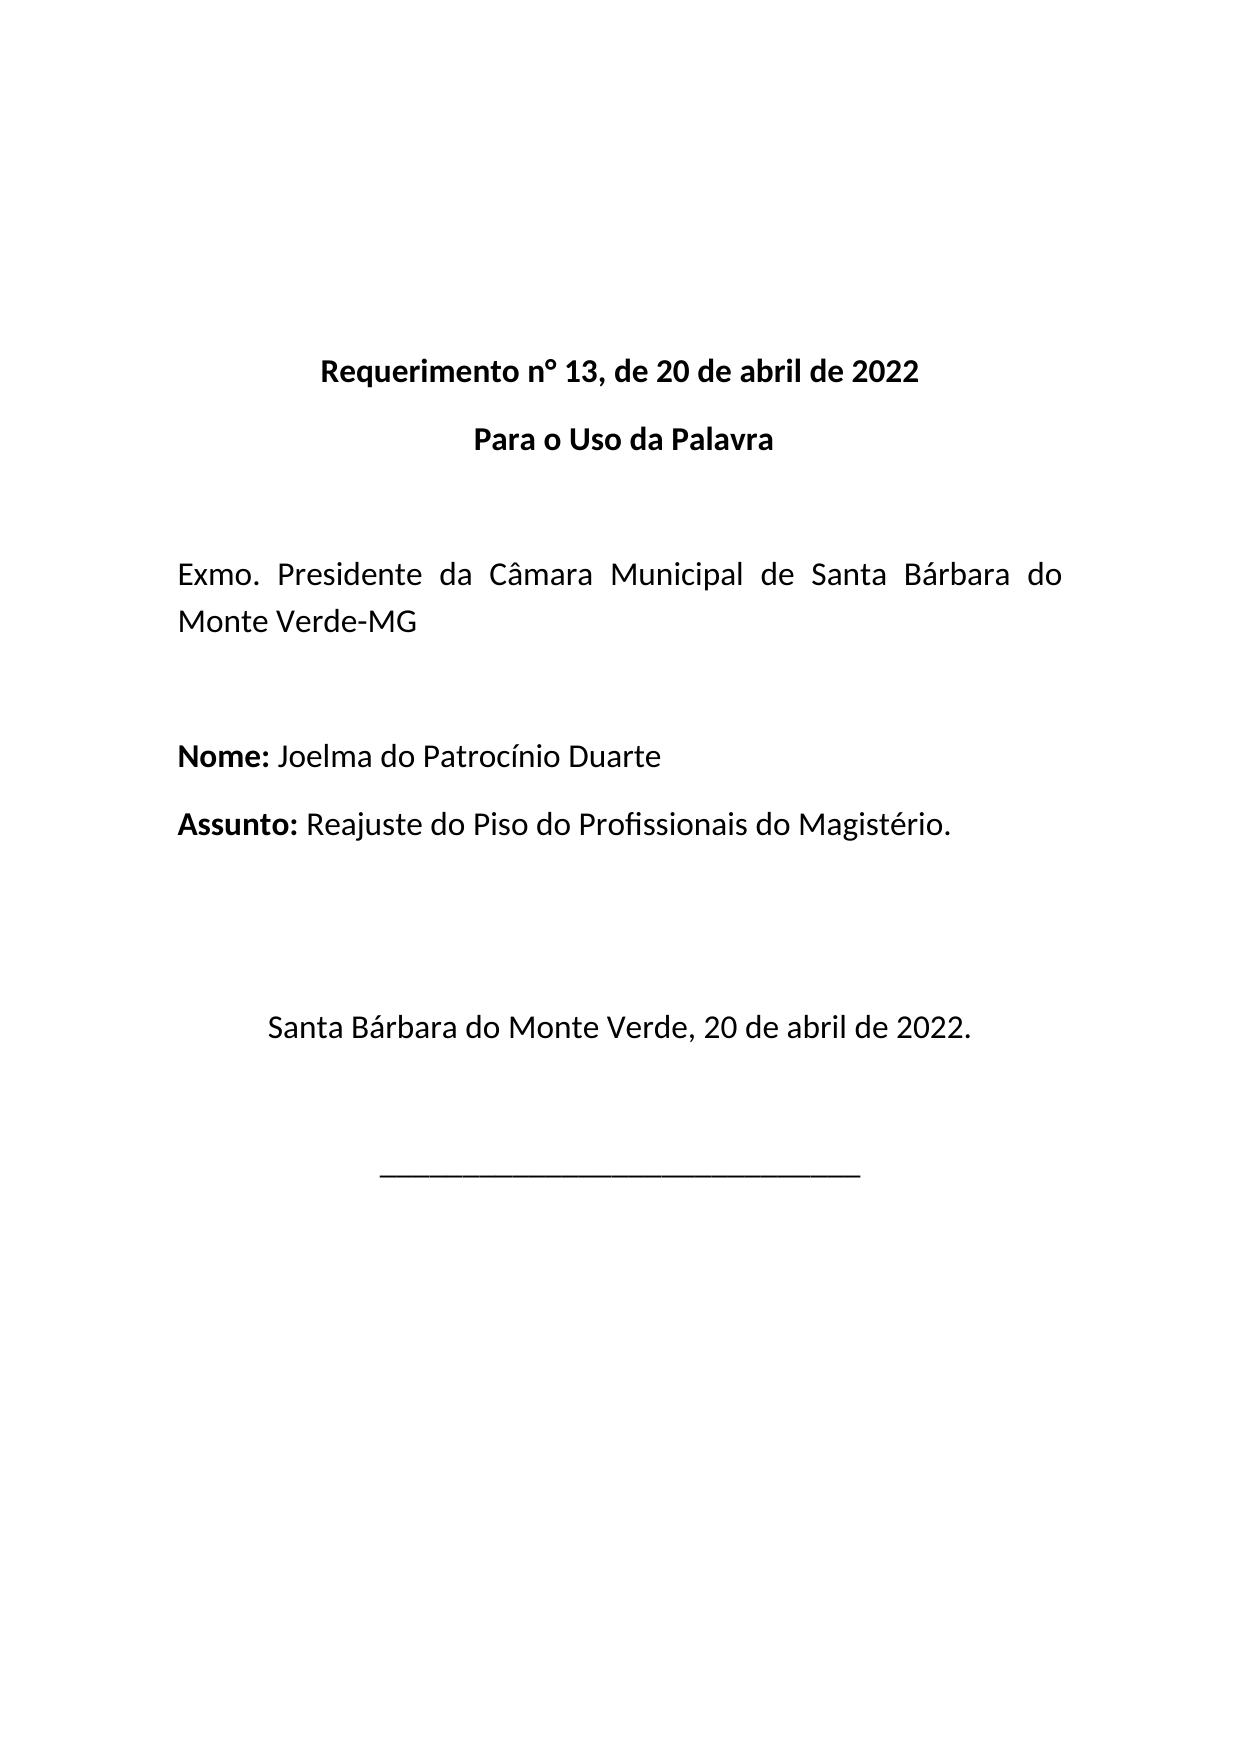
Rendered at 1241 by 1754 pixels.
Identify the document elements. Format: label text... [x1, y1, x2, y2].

text Nome: Joelma do Patrocínio Duarte [177, 735, 1063, 776]
text Para o Uso da Palavra [177, 418, 1063, 459]
text Santa Bárbara do Monte Verde, 20 de abril de 2022. [177, 1006, 1063, 1046]
text Exmo. Presidente da Câmara Municipal de Santa Bárbara do Monte Verde-MG [177, 553, 1063, 641]
text _____________________________ [177, 1141, 1063, 1182]
text Requerimento n° 13, de 20 de abril de 2022 [177, 350, 1063, 391]
text Assunto: Reajuste do Piso do Profissionais do Magistério. [177, 803, 1063, 843]
